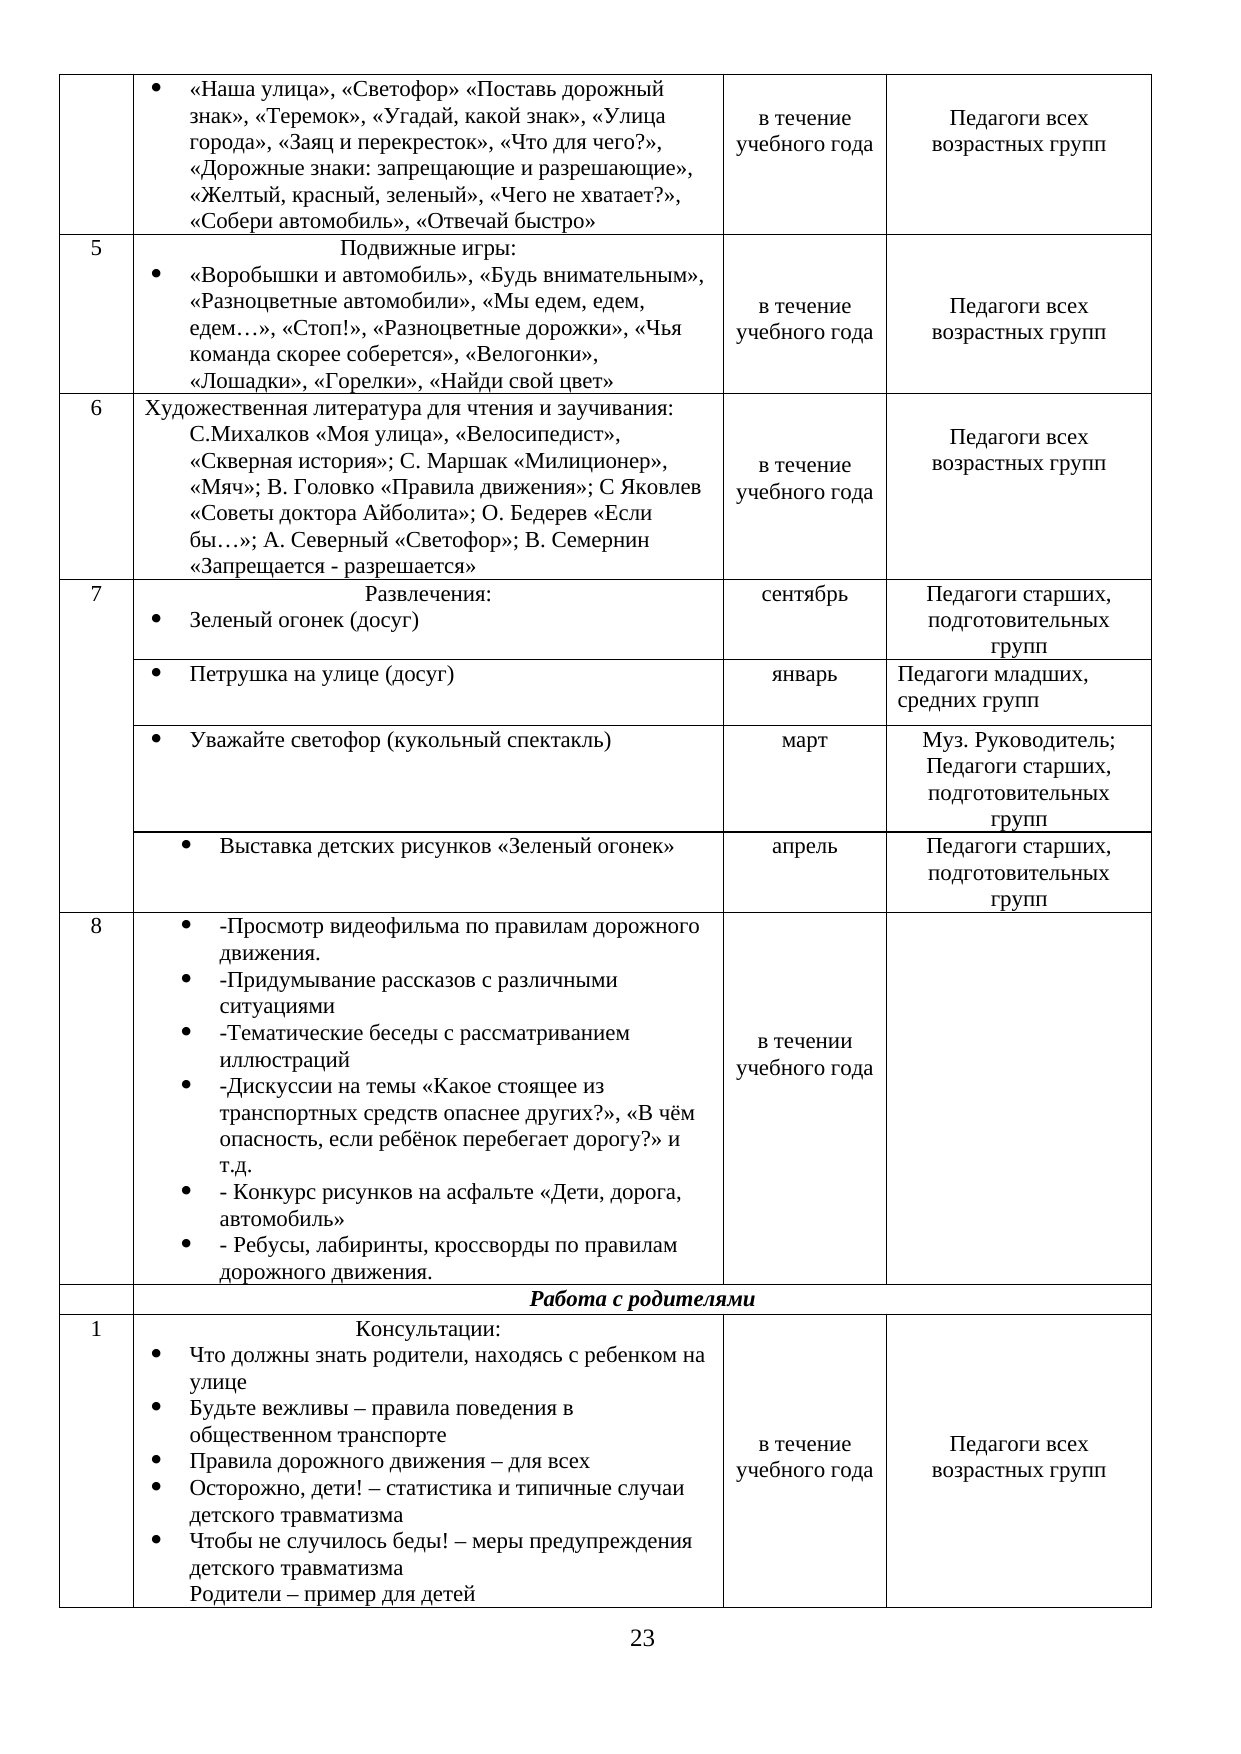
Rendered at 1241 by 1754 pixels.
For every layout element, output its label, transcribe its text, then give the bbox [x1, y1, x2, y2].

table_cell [887, 75, 1151, 233]
table_cell Подвижные игры: «Воробышки и автомобиль», «Будь внимательным», «Разноцветные автомобили», «Мы едем, едем, едем…», «Стоп!», «Разноцветные дорожки», «Чья команда скорее соберется», «Велогонки», «Лошадки», «Горелки», «Найди свой цвет» [134, 235, 723, 393]
table_cell в течение учебного года [724, 235, 886, 393]
table_cell 8 [60, 913, 133, 1284]
table_cell апрель [724, 833, 886, 912]
table_cell [887, 913, 1151, 1284]
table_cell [724, 75, 886, 233]
table_cell Развлечения: Зеленый огонек (досуг) [134, 580, 723, 659]
table_cell в течение учебного года [724, 394, 886, 578]
table_cell Художественная литература для чтения и заучивания: С.Михалков «Моя улица», «Велосипедист», «Скверная история»; С. Маршак «Милиционер», «Мяч»; В. Головко «Правила движения»; С Яковлев «Советы доктора Айболита»; О. Бедерев «Если бы…»; А. Северный «Светофор»; В. Семернин «Запрещается - разрешается» [134, 394, 723, 578]
table_cell январь [724, 660, 886, 725]
table_cell Консультации: Что должны знать родители, находясь с ребенком на улице Будьте вежливы – правила поведения в общественном транспорте Правила дорожного движения – для всех Осторожно, дети! – статистика и типичные случаи детского травматизма Чтобы не случилось беды! – меры предупреждения детского травматизма Родители – пример для детей [134, 1315, 723, 1607]
table_cell Петрушка на улице (досуг) [134, 660, 723, 725]
table_cell сентябрь [724, 580, 886, 659]
table_cell Работа с родителями [134, 1285, 1151, 1314]
table_cell Муз. Руководитель; Педагоги старших, подготовительных групп [887, 726, 1151, 831]
table_cell Педагоги всех возрастных групп [887, 235, 1151, 393]
table_cell Выставка детских рисунков «Зеленый огонек» [134, 833, 723, 912]
table_cell 4 [60, 75, 133, 233]
table_cell в течение учебного года [724, 1315, 886, 1607]
table_cell в течении учебного года [724, 913, 886, 1284]
table_cell 5 [60, 235, 133, 393]
table_cell Уважайте светофор (кукольный спектакль) [134, 726, 723, 831]
table_cell Педагоги всех возрастных групп [887, 1315, 1151, 1607]
table_cell 7 [60, 580, 133, 912]
table_cell -Просмотр видеофильма по правилам дорожного движения. -Придумывание рассказов с различными ситуациями -Тематические беседы с рассматриванием иллюстраций -Дискуссии на темы «Какое стоящее из транспортных средств опаснее других?», «В чём опасность, если ребёнок перебегает дорогу?» и т.д. - Конкурс рисунков на асфальте «Дети, дорога, автомобиль» - Ребусы, лабиринты, кроссворды по правилам дорожного движения. [134, 913, 723, 1284]
table_cell [60, 1285, 133, 1314]
table_cell Педагоги старших, подготовительных групп [887, 833, 1151, 912]
table_cell март [724, 726, 886, 831]
table_cell Педагоги всех возрастных групп [887, 394, 1151, 578]
table_cell 6 [60, 394, 133, 578]
table_cell Педагоги старших, подготовительных групп [887, 580, 1151, 659]
table_cell 1 [60, 1315, 133, 1607]
table_cell Педагоги младших, средних групп [887, 660, 1151, 725]
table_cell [134, 75, 723, 233]
